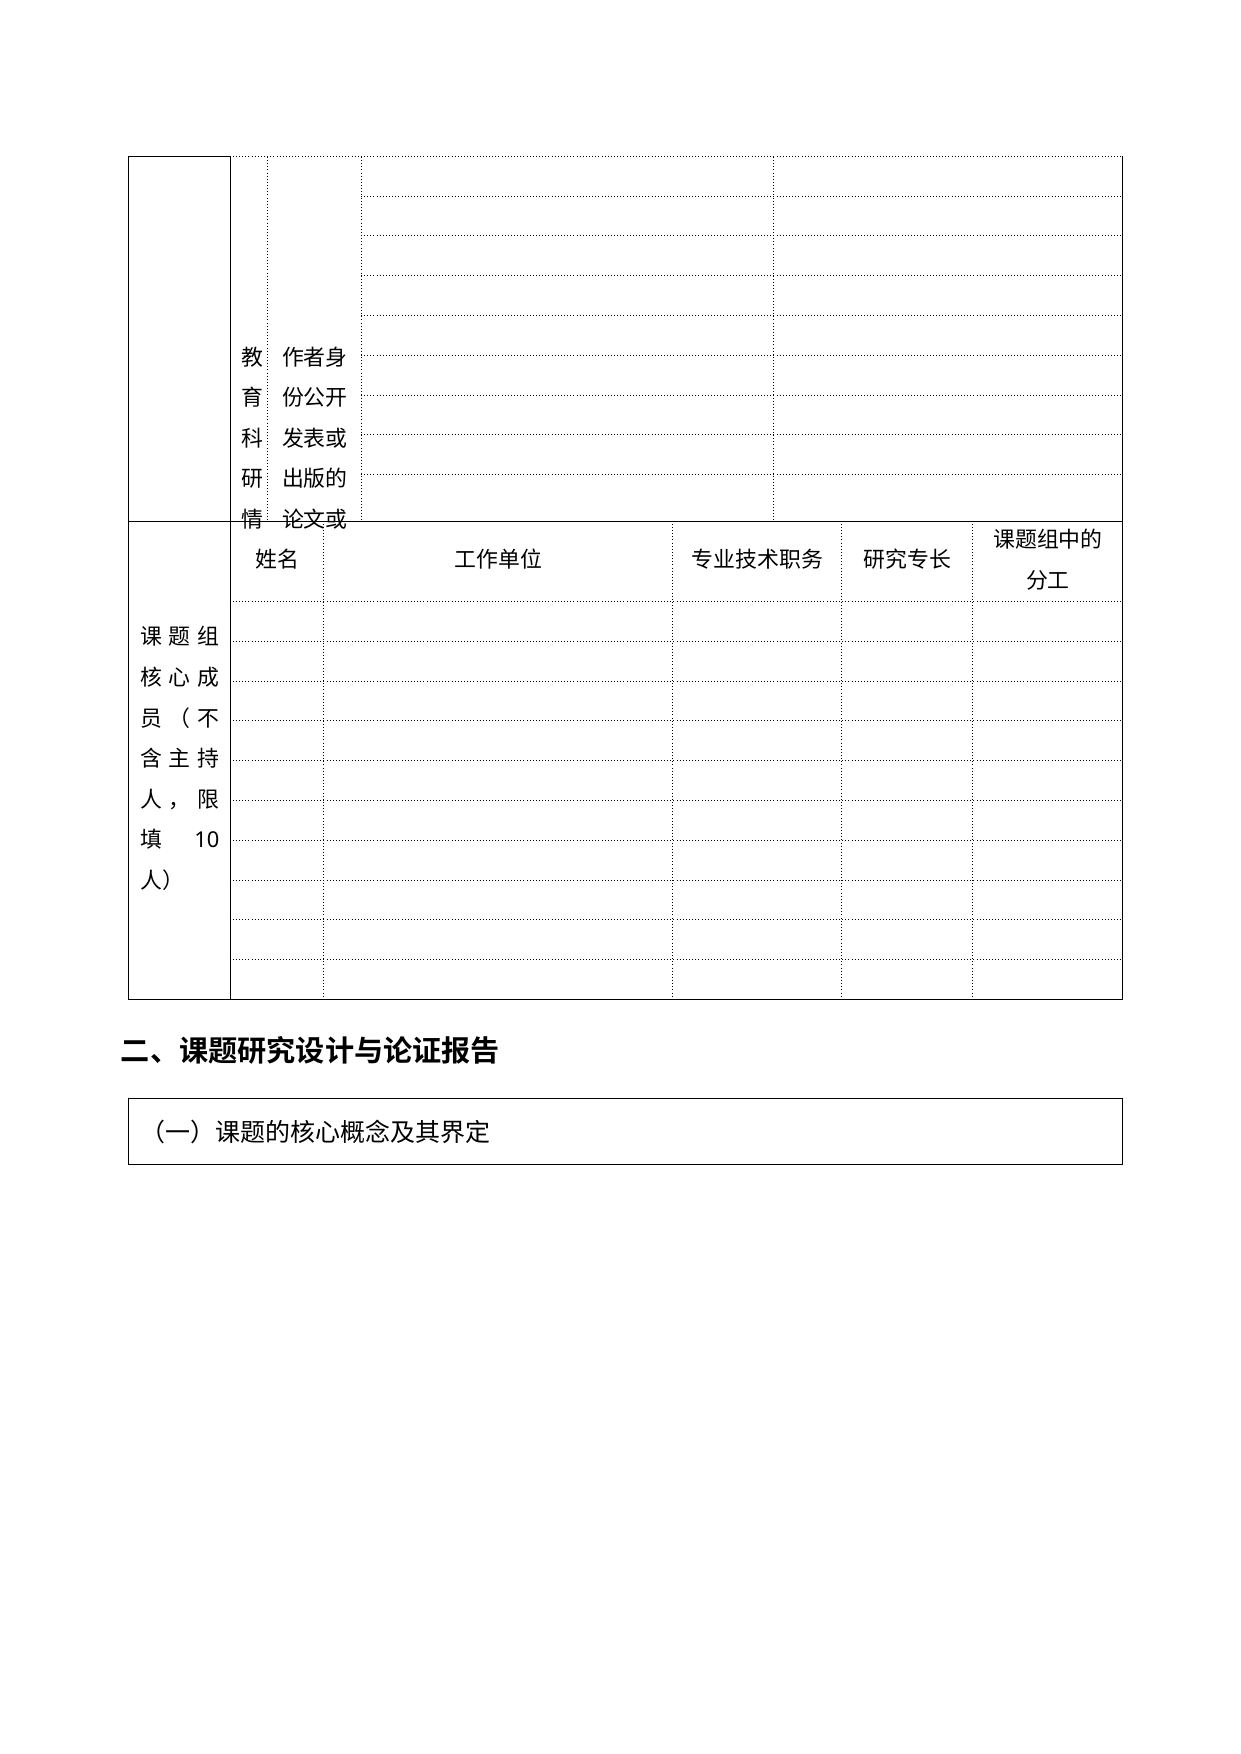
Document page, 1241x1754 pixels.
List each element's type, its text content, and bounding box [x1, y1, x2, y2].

table_cell [361, 474, 774, 521]
table_cell [841, 760, 973, 800]
table_cell [973, 720, 1122, 760]
table_cell [774, 434, 1122, 474]
table_cell [231, 959, 324, 999]
table_cell [231, 840, 324, 879]
table_cell [973, 601, 1122, 641]
table_cell [361, 196, 774, 235]
table_cell [841, 959, 973, 999]
table_cell [841, 720, 973, 760]
table_cell [324, 880, 673, 919]
table_cell [324, 800, 673, 840]
table_cell [841, 601, 973, 641]
table_cell 专业技术职务 [673, 522, 841, 601]
table_cell [324, 681, 673, 720]
table_cell [231, 681, 324, 720]
table_cell [231, 919, 324, 959]
table_cell [231, 641, 324, 681]
table_cell [774, 235, 1122, 275]
table_cell [324, 840, 673, 879]
table_cell [361, 434, 774, 474]
table_cell [673, 601, 841, 641]
table_cell [673, 880, 841, 919]
table_cell [361, 315, 774, 355]
table_cell [841, 840, 973, 879]
table_cell [973, 800, 1122, 840]
table_cell 研究专长 [841, 522, 973, 601]
table_cell [973, 681, 1122, 720]
table_cell [324, 641, 673, 681]
table_cell [841, 800, 973, 840]
table_cell [774, 355, 1122, 394]
table_cell [673, 840, 841, 879]
table_cell [361, 235, 774, 275]
table_cell [841, 880, 973, 919]
table_cell [673, 919, 841, 959]
table_cell [973, 919, 1122, 959]
table_cell [673, 641, 841, 681]
table_cell 工作单位 [324, 522, 673, 601]
table_cell [324, 760, 673, 800]
table_cell [774, 275, 1122, 315]
table_cell 姓名 [231, 522, 324, 601]
table_cell [973, 959, 1122, 999]
table_cell [231, 760, 324, 800]
table_cell [324, 959, 673, 999]
table_header （一）课题的核心概念及其界定 [129, 1099, 1122, 1163]
table_cell [673, 760, 841, 800]
table_cell [973, 880, 1122, 919]
table_cell [673, 800, 841, 840]
table_cell [324, 720, 673, 760]
table_cell [973, 760, 1122, 800]
table_cell [324, 919, 673, 959]
table_cell [231, 601, 324, 641]
table_cell [361, 156, 774, 196]
table_cell [673, 959, 841, 999]
table_cell [673, 720, 841, 760]
table_cell [361, 355, 774, 394]
table_cell [841, 919, 973, 959]
table_cell [231, 880, 324, 919]
table_cell [973, 641, 1122, 681]
table_cell [774, 474, 1122, 521]
table_cell [774, 156, 1122, 196]
table_cell 课题组核心成员（不含主持人，限填10人） [129, 522, 230, 999]
table_cell [841, 681, 973, 720]
table_cell [324, 601, 673, 641]
table_cell [361, 395, 774, 434]
table_cell 课题组中的分工 [973, 522, 1122, 601]
table_cell [973, 840, 1122, 879]
table_cell [841, 641, 973, 681]
table_cell [774, 315, 1122, 355]
table_cell [774, 196, 1122, 235]
table_cell [774, 395, 1122, 434]
table_cell [231, 800, 324, 840]
table_cell [231, 720, 324, 760]
table_cell [673, 681, 841, 720]
table_cell [361, 275, 774, 315]
text 二、课题研究设计与论证报告 [91, 1016, 1202, 1081]
